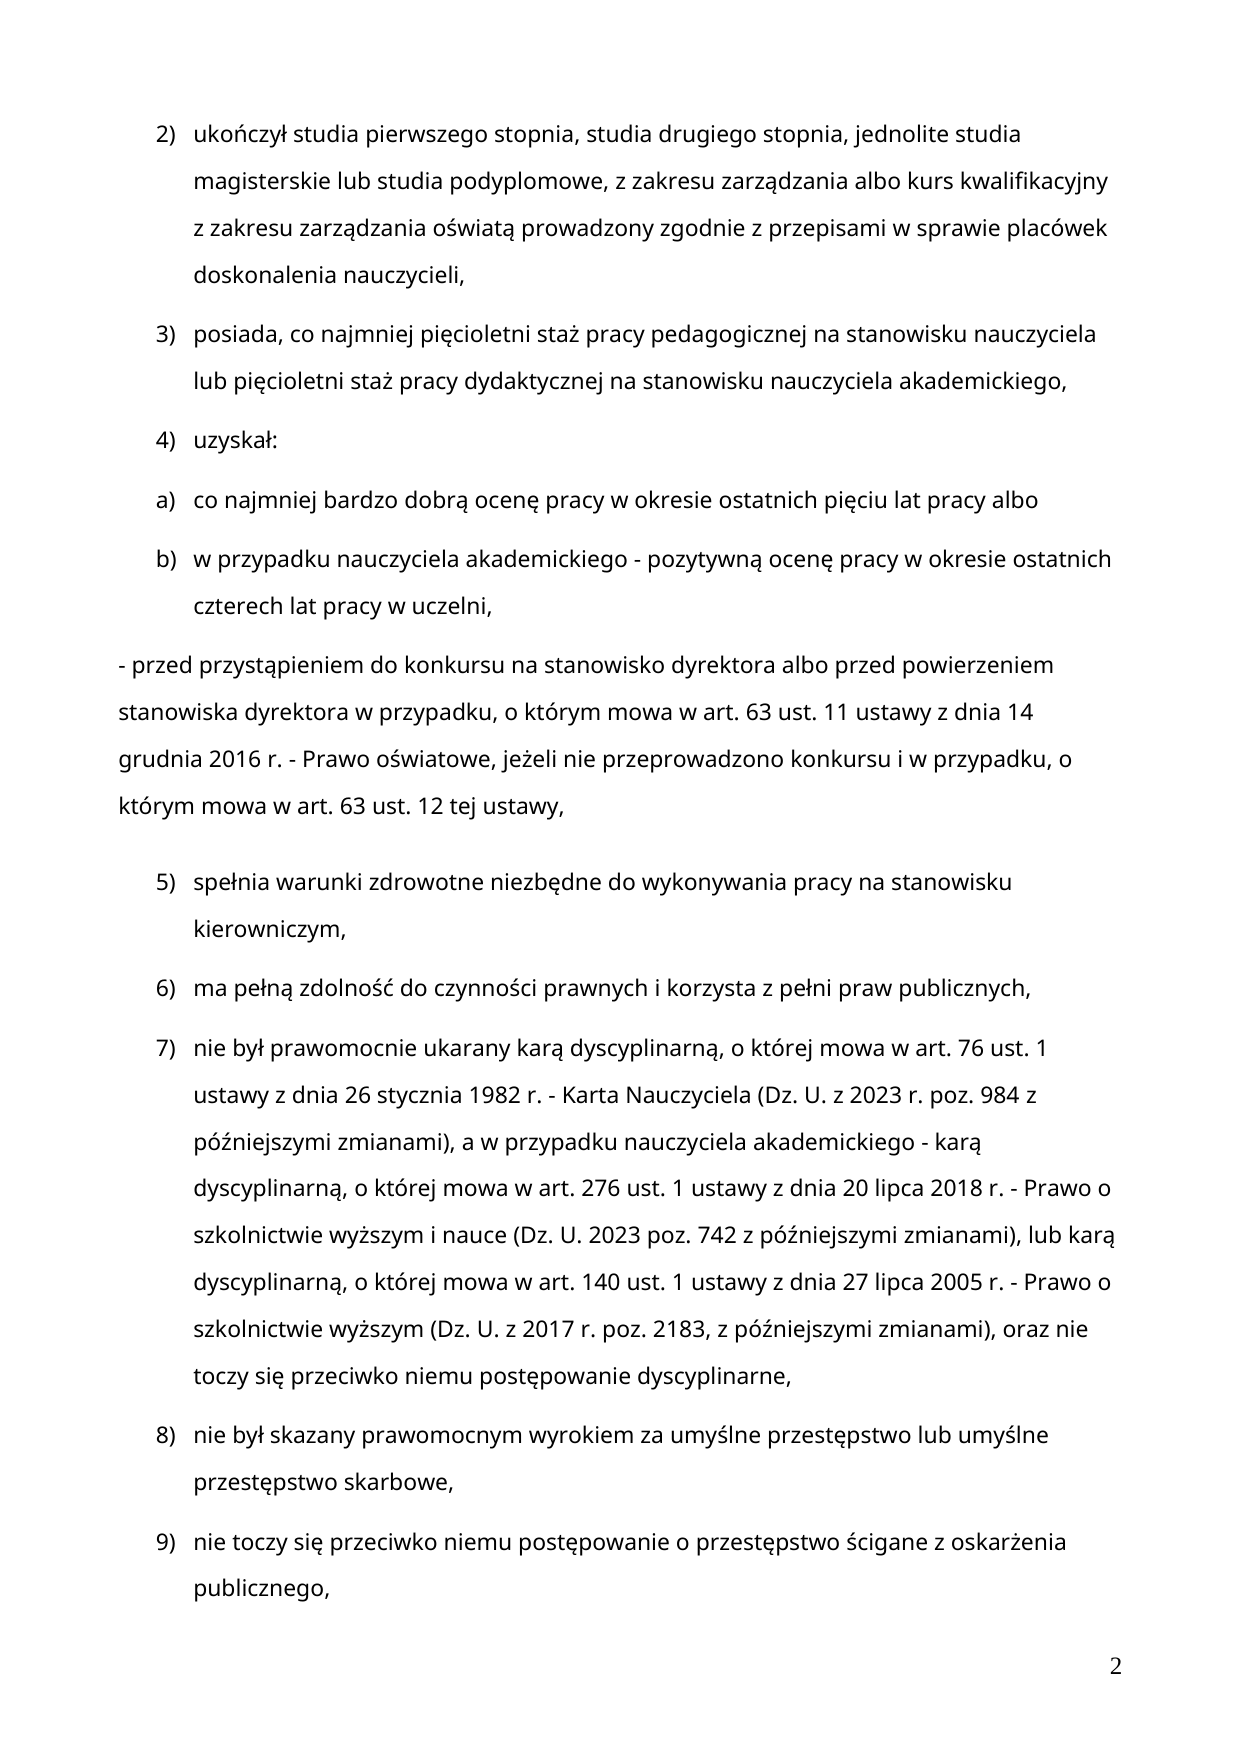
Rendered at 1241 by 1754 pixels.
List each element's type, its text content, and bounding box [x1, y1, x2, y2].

list w przypadku nauczyciela akademickiego - pozytywną ocenę pracy w okresie ostatnich czterech lat pracy w uczelni, [156, 543, 1122, 621]
list - przed przystąpieniem do konkursu na stanowisko dyrektora albo przed powierzeniem stanowiska dyrektora w przypadku, o którym mowa w art. 63 ust. 11 ustawy z dnia 14 grudnia 2016 r. - Prawo oświatowe, jeżeli nie przeprowadzono konkursu i w przypadku, o którym mowa w art. 63 ust. 12 tej ustawy, [118, 649, 1122, 821]
list uzyskał: [156, 424, 1122, 456]
list co najmniej bardzo dobrą ocenę pracy w okresie ostatnich pięciu lat pracy albo [156, 484, 1122, 515]
list spełnia warunki zdrowotne niezbędne do wykonywania pracy na stanowisku kierowniczym, [156, 866, 1122, 944]
list nie toczy się przeciwko niemu postępowanie o przestępstwo ścigane z oskarżenia publicznego, [156, 1525, 1122, 1603]
list nie był skazany prawomocnym wyrokiem za umyślne przestępstwo lub umyślne przestępstwo skarbowe, [156, 1419, 1122, 1497]
list nie był prawomocnie ukarany karą dyscyplinarną, o której mowa w art. 76 ust. 1 ustawy z dnia 26 stycznia 1982 r. - Karta Nauczyciela (Dz. U. z 2023 r. poz. 984 z późniejszymi zmianami), a w przypadku nauczyciela akademickiego - karą dyscyplinarną, o której mowa w art. 276 ust. 1 ustawy z dnia 20 lipca 2018 r. - Prawo o szkolnictwie wyższym i nauce (Dz. U. 2023 poz. 742 z późniejszymi zmianami), lub karą dyscyplinarną, o której mowa w art. 140 ust. 1 ustawy z dnia 27 lipca 2005 r. - Prawo o szkolnictwie wyższym (Dz. U. z 2017 r. poz. 2183, z późniejszymi zmianami), oraz nie toczy się przeciwko niemu postępowanie dyscyplinarne, [156, 1032, 1122, 1391]
list ma pełną zdolność do czynności prawnych i korzysta z pełni praw publicznych, [156, 972, 1122, 1003]
list ukończył studia pierwszego stopnia, studia drugiego stopnia, jednolite studia magisterskie lub studia podyplomowe, z zakresu zarządzania albo kurs kwalifikacyjny z zakresu zarządzania oświatą prowadzony zgodnie z przepisami w sprawie placówek doskonalenia nauczycieli, [156, 118, 1122, 290]
list posiada, co najmniej pięcioletni staż pracy pedagogicznej na stanowisku nauczyciela lub pięcioletni staż pracy dydaktycznej na stanowisku nauczyciela akademickiego, [156, 318, 1122, 396]
